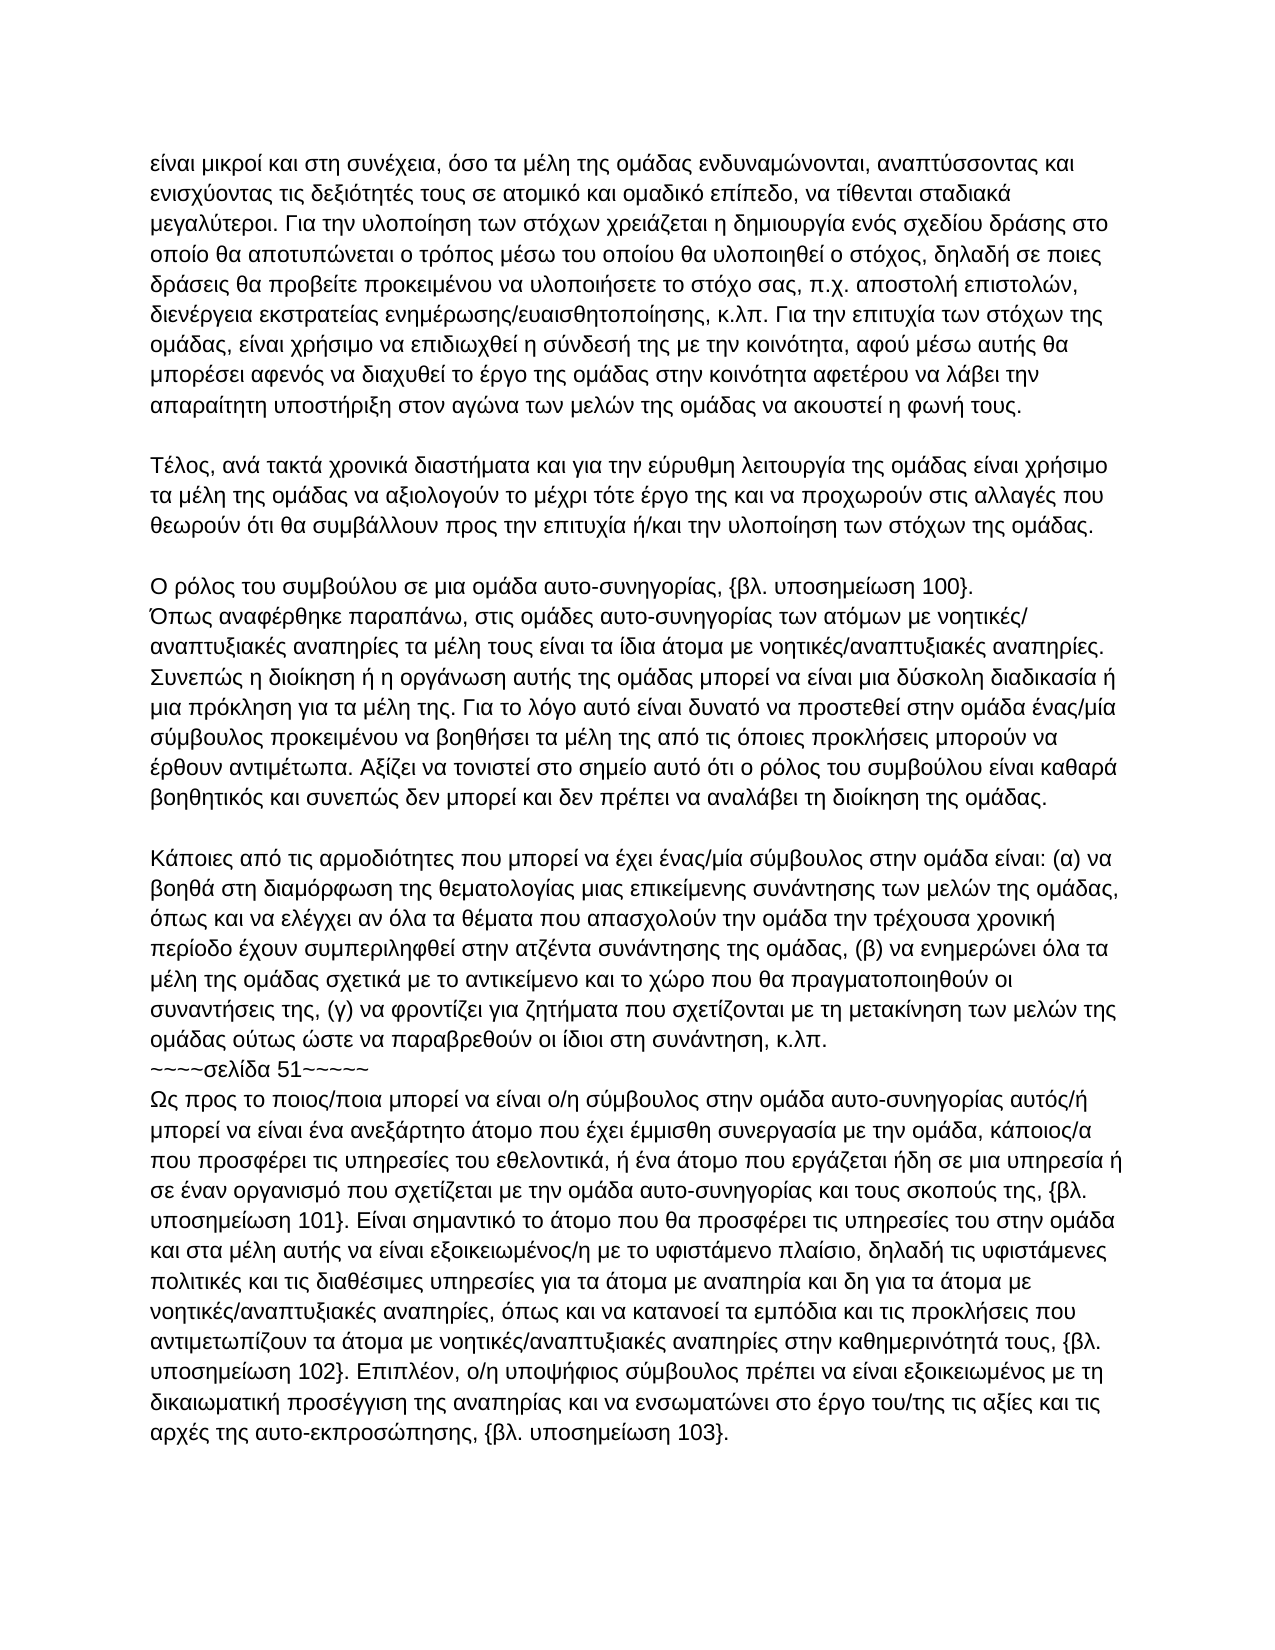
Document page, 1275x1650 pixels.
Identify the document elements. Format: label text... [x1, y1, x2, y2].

text ~~~~σελίδα 51~~~~~ [150, 1056, 1125, 1083]
text Όπως αναφέρθηκε παραπάνω, στις ομάδες αυτο-συνηγορίας των ατόμων με νοητικές/ αναπτυξιακές αναπηρίες τα μέλη τους είναι τα ίδια άτομα με νοητικές/αναπτυξιακές αναπηρίες. Συνεπώς η διοίκηση ή η οργάνωση αυτής της ομάδας μπορεί να είναι μια δύσκολη διαδικασία ή μια πρόκληση για τα μέλη της. Για το λόγο αυτό είναι δυνατό να προστεθεί στην ομάδα ένας/μία σύμβουλος προκειμένου να βοηθήσει τα μέλη της από τις όποιες προκλήσεις μπορούν να έρθουν αντιμέτωπα. Αξίζει να τονιστεί στο σημείο αυτό ότι ο ρόλος του συμβούλου είναι καθαρά βοηθητικός και συνεπώς δεν μπορεί και δεν πρέπει να αναλάβει τη διοίκηση της ομάδας. [150, 603, 1125, 811]
text Ως προς το ποιος/ποια μπορεί να είναι ο/η σύμβουλος στην ομάδα αυτο-συνηγορίας αυτός/ή μπορεί να είναι ένα ανεξάρτητο άτομο που έχει έμμισθη συνεργασία με την ομάδα, κάποιος/α που προσφέρει τις υπηρεσίες του εθελοντικά, ή ένα άτομο που εργάζεται ήδη σε μια υπηρεσία ή σε έναν οργανισμό που σχετίζεται με την ομάδα αυτο-συνηγορίας και τους σκοπούς της, {βλ. υποσημείωση 101}. Είναι σημαντικό το άτομο που θα προσφέρει τις υπηρεσίες του στην ομάδα και στα μέλη αυτής να είναι εξοικειωμένος/η με το υφιστάμενο πλαίσιο, δηλαδή τις υφιστάμενες πολιτικές και τις διαθέσιμες υπηρεσίες για τα άτομα με αναπηρία και δη για τα άτομα με νοητικές/αναπτυξιακές αναπηρίες, όπως και να κατανοεί τα εμπόδια και τις προκλήσεις που αντιμετωπίζουν τα άτομα με νοητικές/αναπτυξιακές αναπηρίες στην καθημερινότητά τους, {βλ. υποσημείωση 102}. Επιπλέον, ο/η υποψήφιος σύμβουλος πρέπει να είναι εξοικειωμένος με τη δικαιωματική προσέγγιση της αναπηρίας και να ενσωματώνει στο έργο του/της τις αξίες και τις αρχές της αυτο-εκπροσώπησης, {βλ. υποσημείωση 103}. [150, 1086, 1125, 1445]
text Τέλος, ανά τακτά χρονικά διαστήματα και για την εύρυθμη λειτουργία της ομάδας είναι χρήσιμο τα μέλη της ομάδας να αξιολογούν το μέχρι τότε έργο της και να προχωρούν στις αλλαγές που θεωρούν ότι θα συμβάλλουν προς την επιτυχία ή/και την υλοποίηση των στόχων της ομάδας. [150, 452, 1125, 539]
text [150, 150, 1125, 418]
text Κάποιες από τις αρμοδιότητες που μπορεί να έχει ένας/μία σύμβουλος στην ομάδα είναι: (α) να βοηθά στη διαμόρφωση της θεματολογίας μιας επικείμενης συνάντησης των μελών της ομάδας, όπως και να ελέγχει αν όλα τα θέματα που απασχολούν την ομάδα την τρέχουσα χρονική περίοδο έχουν συμπεριληφθεί στην ατζέντα συνάντησης της ομάδας, (β) να ενημερώνει όλα τα μέλη της ομάδας σχετικά με το αντικείμενο και το χώρο που θα πραγματοποιηθούν οι συναντήσεις της, (γ) να φροντίζει για ζητήματα που σχετίζονται με τη μετακίνηση των μελών της ομάδας ούτως ώστε να παραβρεθούν οι ίδιοι στη συνάντηση, κ.λπ. [150, 845, 1125, 1052]
text Ο ρόλος του συμβούλου σε μια ομάδα αυτο-συνηγορίας, {βλ. υποσημείωση 100}. [150, 573, 1125, 599]
